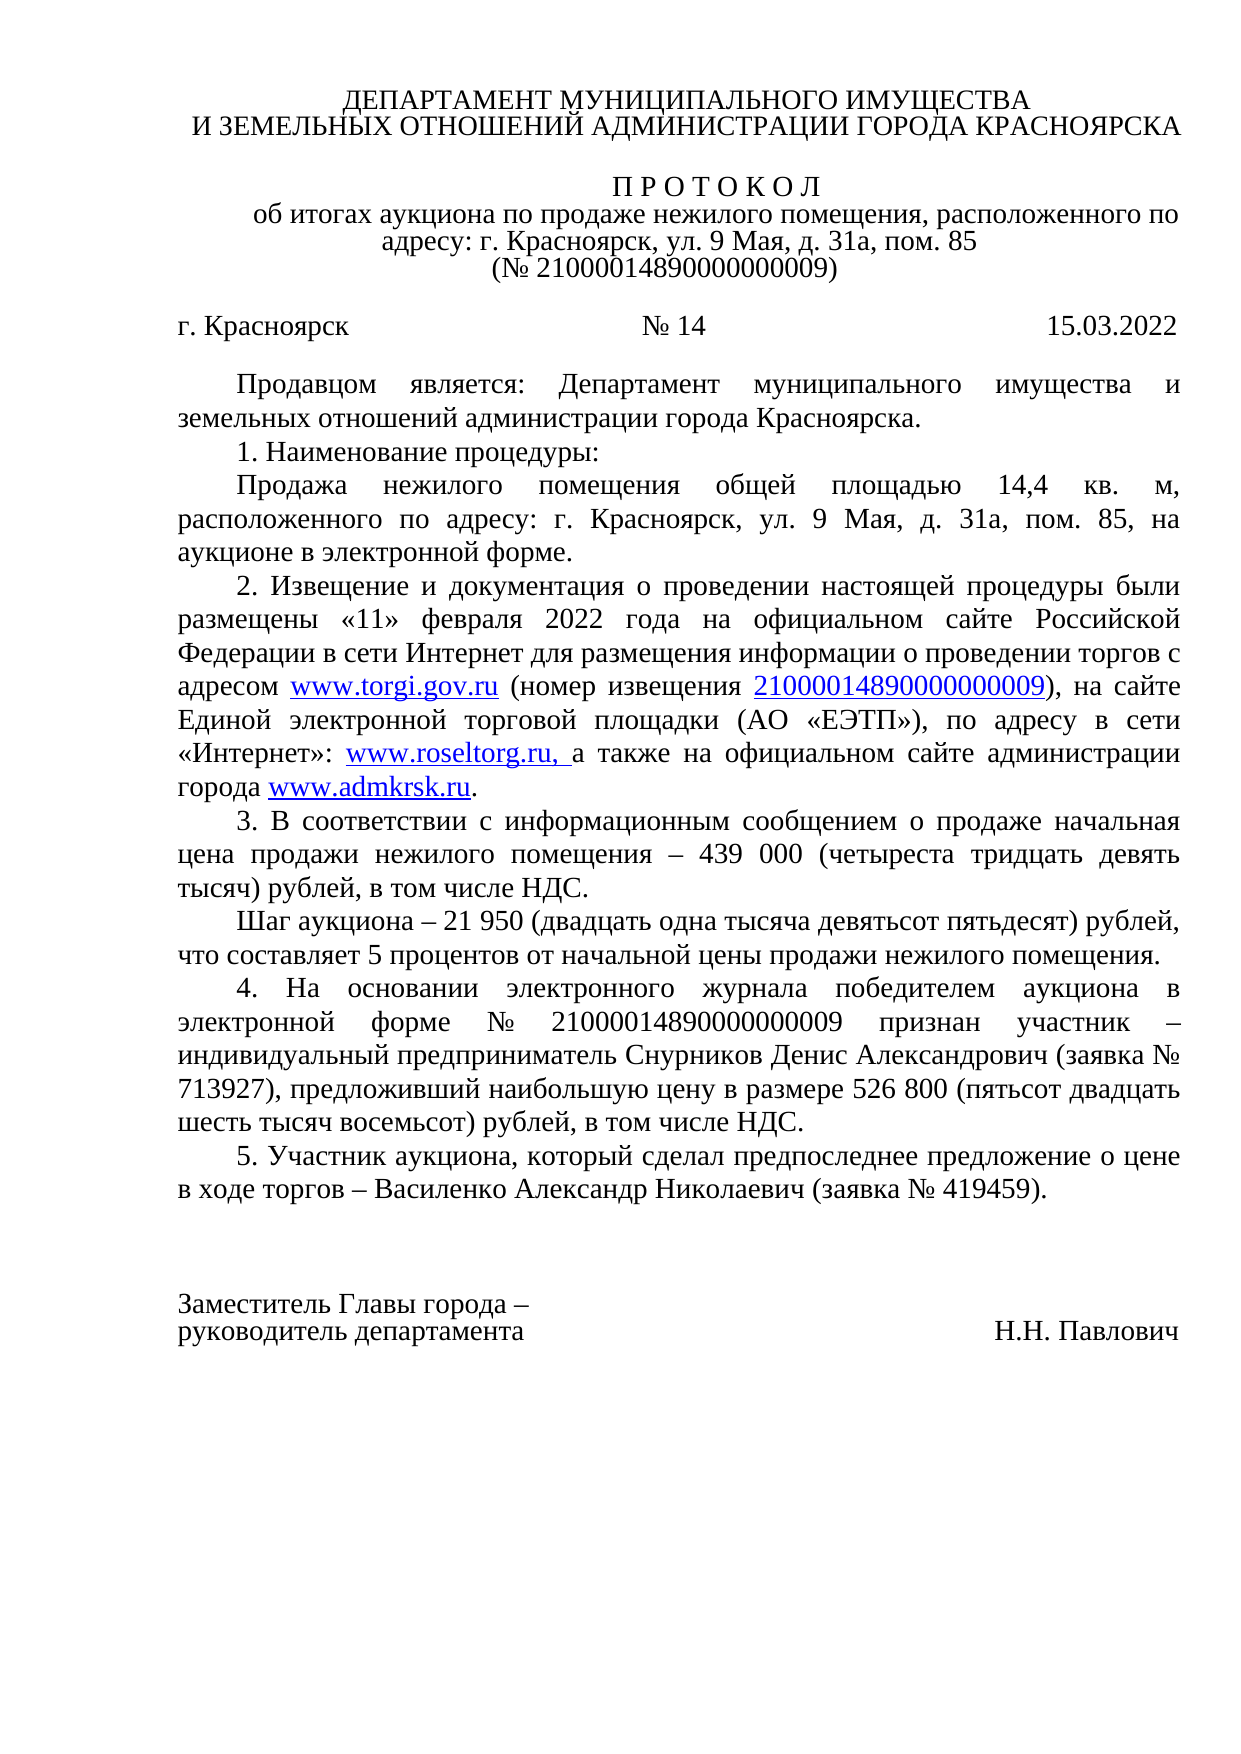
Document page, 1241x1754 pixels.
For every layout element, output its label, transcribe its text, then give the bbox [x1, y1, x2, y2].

text Продавцом является: Департамент муниципального имущества и земельных отношений администрации города Красноярска. [177, 367, 1181, 434]
text Заместитель Главы города – [177, 1292, 1152, 1319]
text руководитель департамента Н.Н. Павлович [177, 1319, 1181, 1346]
text 3. В соответствии с информационным сообщением о продаже начальная цена продажи нежилого помещения – 439 000 (четыреста тридцать девять тысяч) рублей, в том числе НДС. [177, 803, 1181, 903]
text 1. Наименование процедуры: [177, 434, 1181, 467]
text Продажа нежилого помещения общей площадью 14,4 кв. м, расположенного по адресу: г. Красноярск, ул. 9 Мая, д. 31а, пом. 85, на аукционе в электронной форме. [177, 467, 1181, 568]
text И ЗЕМЕЛЬНЫХ ОТНОШЕНИЙ АДМИНИСТРАЦИИ ГОРОДА КРАСНОЯРСКА [177, 114, 1196, 140]
text об итогах аукциона по продаже нежилого помещения, расположенного по адресу: г. Красноярск, ул. 9 Мая, д. 31а, пом. 85 [177, 203, 1181, 256]
text Шаг аукциона – 21 950 (двадцать одна тысяча девятьсот пятьдесят) рублей, что составляет 5 процентов от начальной цены продажи нежилого помещения. [177, 903, 1181, 970]
subtitle П Р О Т О К О Л [177, 169, 1181, 203]
text 2. Извещение и документация о проведении настоящей процедуры были размещены «11» февраля 2022 года на официальном сайте Российской Федерации в сети Интернет для размещения информации о проведении торгов с адресом www.torgi.gov.ru (номер извещения 21000014890000000009), на сайте Единой электронной торговой площадки (АО «ЕЭТП»), по адресу в сети «Интернет»: www.roseltorg.ru, а также на официальном сайте администрации города www.admkrsk.ru. [177, 568, 1181, 803]
text г. Красноярск № 14 15.03.2022 [177, 308, 1181, 342]
text (№ 21000014890000000009) [177, 256, 1152, 283]
subtitle ДЕПАРТАМЕНТ МУНИЦИПАЛЬНОГО ИМУЩЕСТВА [177, 89, 1196, 114]
text 4. На основании электронного журнала победителем аукциона в электронной форме № 21000014890000000009 признан участник – индивидуальный предприниматель Снурников Денис Александрович (заявка № 713927), предложивший наибольшую цену в размере 526 800 (пятьсот двадцать шесть тысяч восемьсот) рублей, в том числе НДС. [177, 970, 1181, 1138]
text 5. Участник аукциона, который сделал предпоследнее предложение о цене в ходе торгов – Василенко Александр Николаевич (заявка № 419459). [177, 1138, 1181, 1205]
